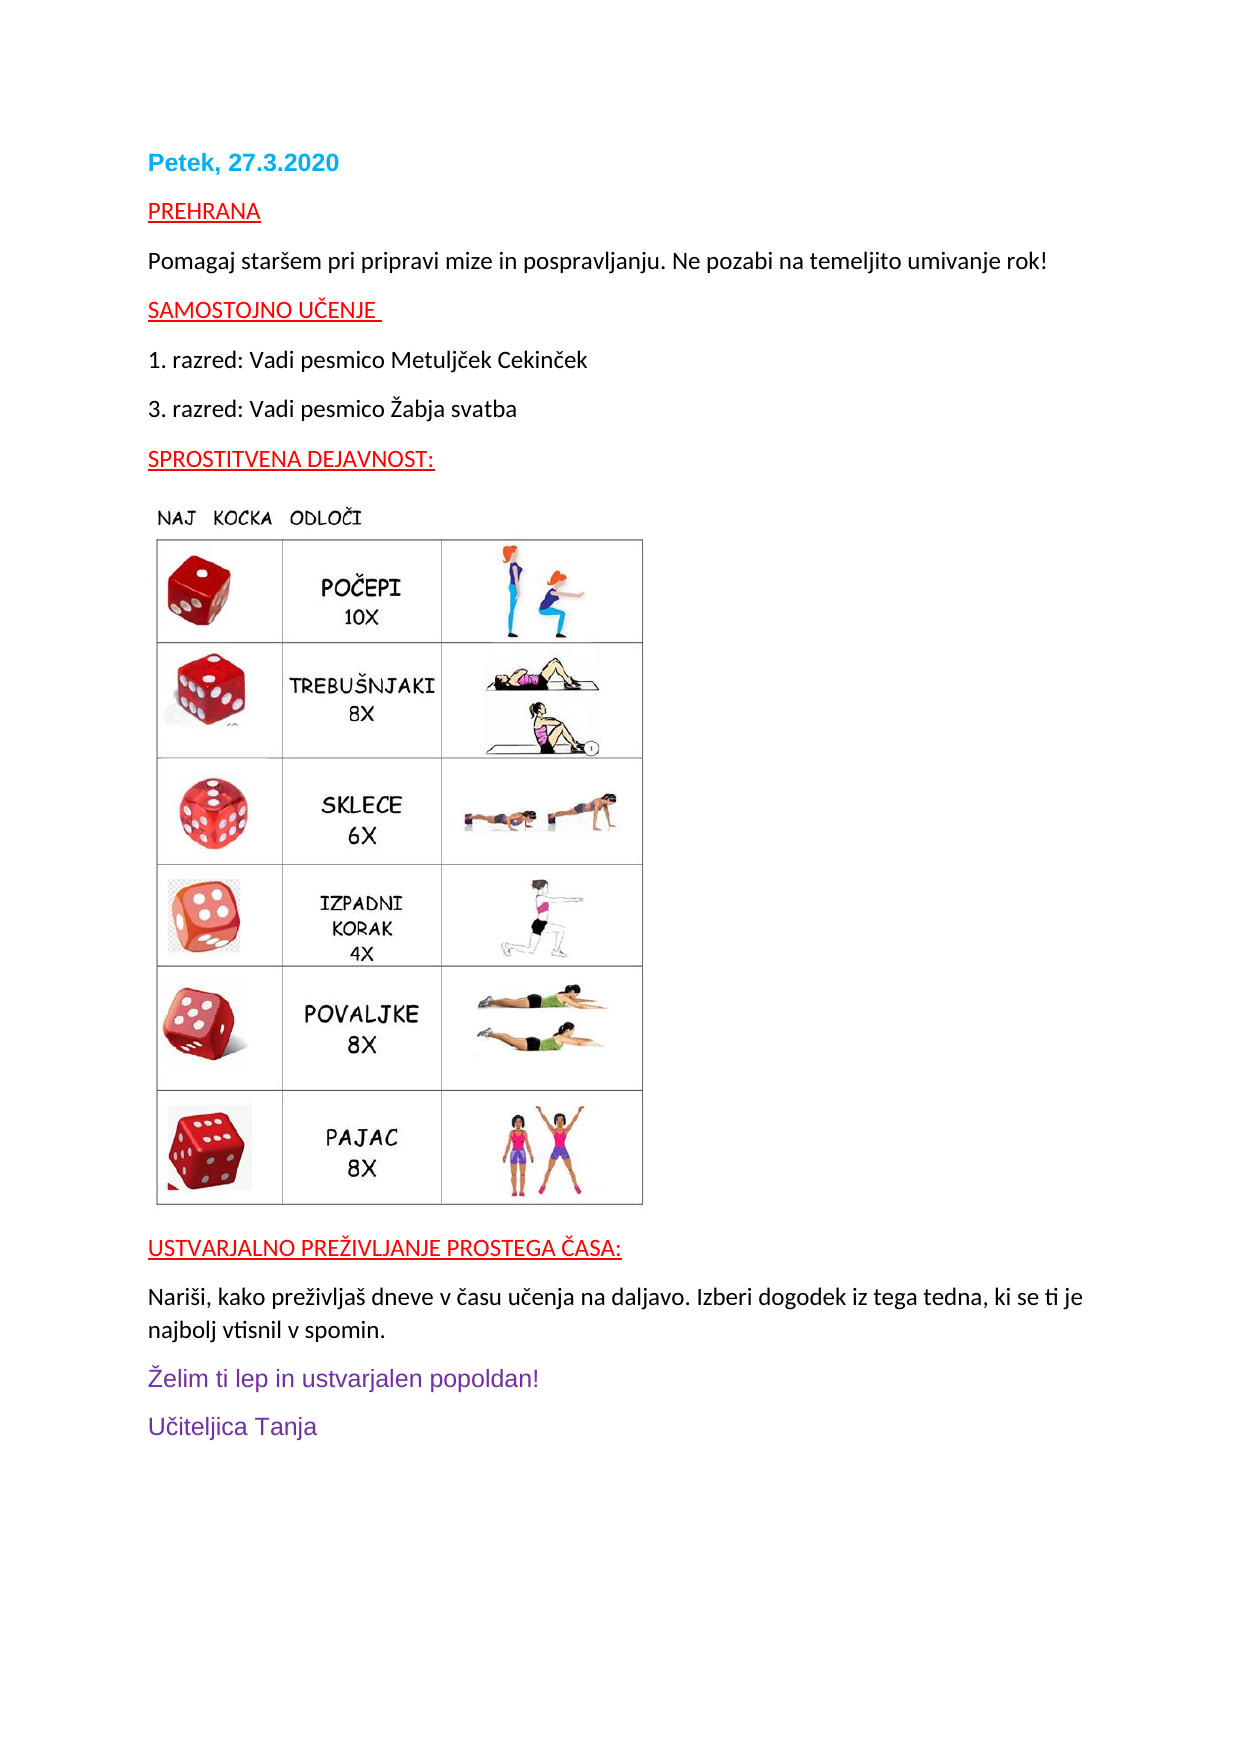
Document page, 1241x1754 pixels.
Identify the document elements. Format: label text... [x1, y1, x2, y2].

picture [147, 492, 654, 1213]
text SAMOSTOJNO UČENJE [148, 294, 1093, 325]
text USTVARJALNO PREŽIVLJANJE PROSTEGA ČASA: [148, 1232, 1093, 1262]
text PREHRANA [148, 195, 1093, 226]
text Pomagaj staršem pri pripravi mize in pospravljanju. Ne pozabi na temeljito umivanje rok! [148, 245, 1093, 275]
text 3. razred: Vadi pesmico Žabja svatba [148, 394, 1093, 424]
text Učiteljica Tanja [148, 1412, 1093, 1440]
text 1. razred: Vadi pesmico Metuljček Cekinček [148, 344, 1093, 374]
text Petek, 27.3.2020 [148, 148, 1093, 176]
text Želim ti lep in ustvarjalen popoldan! [148, 1364, 1093, 1393]
text SPROSTITVENA DEJAVNOST: [148, 443, 1093, 474]
text Nariši, kako preživljaš dneve v času učenja na daljavo. Izberi dogodek iz tega tedna, ki se ti je najbolj vtisnil v spomin. [148, 1281, 1093, 1345]
